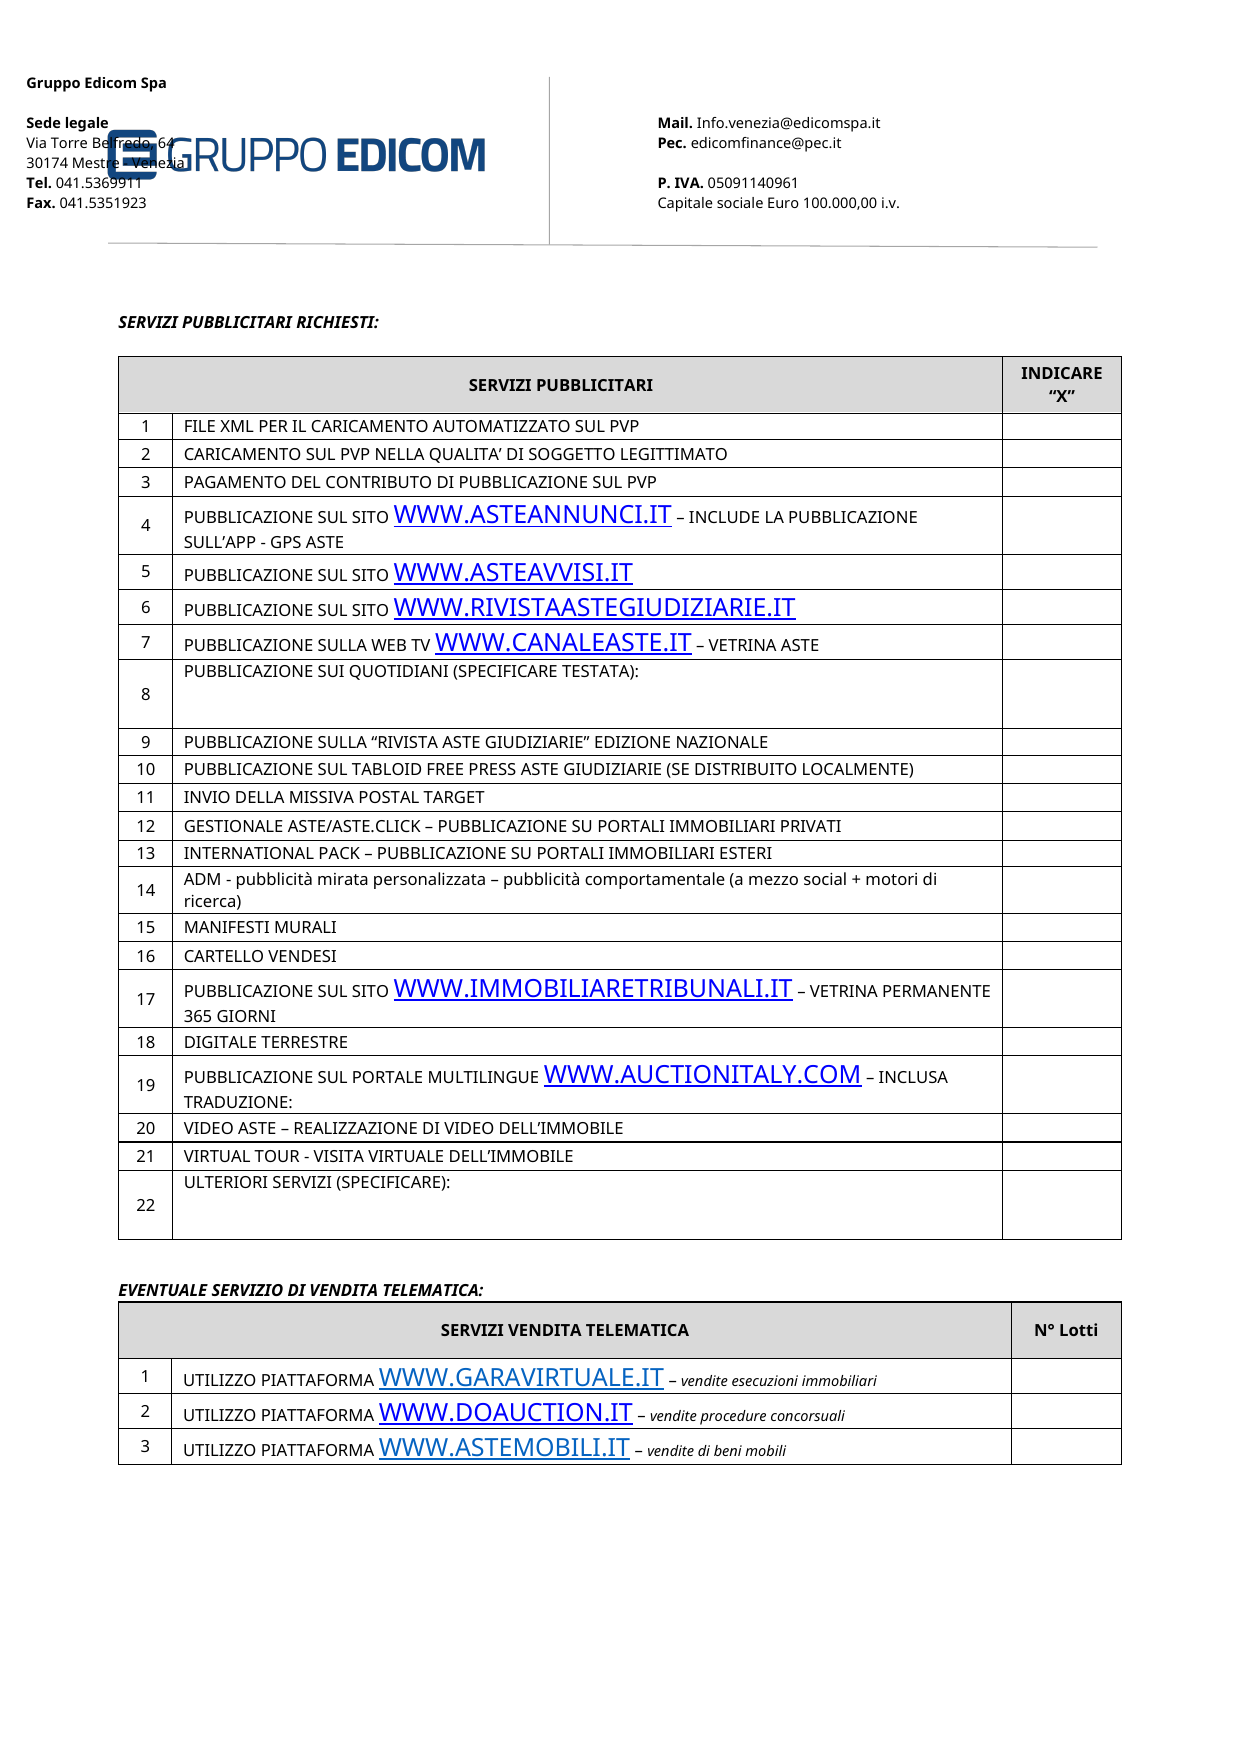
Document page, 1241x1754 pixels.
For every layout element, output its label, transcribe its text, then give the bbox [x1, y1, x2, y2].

table_cell [1003, 497, 1121, 553]
table_cell [1003, 555, 1121, 588]
table_cell PUBBLICAZIONE SUL SITO WWW.IMMOBILIARETRIBUNALI.IT – VETRINA PERMANENTE 365 GIORNI [173, 970, 1002, 1027]
table_cell 14 [119, 867, 172, 912]
table_cell 21 [119, 1143, 172, 1170]
table_cell [1003, 414, 1121, 439]
table_cell [1003, 660, 1121, 728]
table_cell VIRTUAL TOUR - VISITA VIRTUALE DELL’IMMOBILE [173, 1143, 1002, 1170]
table_cell PUBBLICAZIONE SULLA “RIVISTA ASTE GIUDIZIARIE” EDIZIONE NAZIONALE [173, 729, 1002, 754]
text SERVIZI PUBBLICITARI RICHIESTI: [118, 310, 1122, 333]
table_cell 5 [119, 555, 172, 588]
table_cell PUBBLICAZIONE SULLA WEB TV WWW.CANALEASTE.IT – VETRINA ASTE [173, 625, 1002, 659]
table_cell 13 [119, 841, 172, 866]
table_cell 20 [119, 1114, 172, 1141]
table_cell 18 [119, 1028, 172, 1055]
table_cell [1003, 970, 1121, 1027]
table_cell INVIO DELLA MISSIVA POSTAL TARGET [173, 784, 1002, 811]
table_cell 4 [119, 497, 172, 553]
table_cell [1003, 841, 1121, 866]
table_cell [1003, 1028, 1121, 1055]
table_cell [1003, 625, 1121, 659]
table_cell PUBBLICAZIONE SUL PORTALE MULTILINGUE WWW.AUCTIONITALY.COM – INCLUSA TRADUZIONE: [173, 1056, 1002, 1113]
table_header SERVIZI VENDITA TELEMATICA [119, 1303, 1011, 1358]
table_cell UTILIZZO PIATTAFORMA WWW.GARAVIRTUALE.IT – vendite esecuzioni immobiliari [172, 1359, 1011, 1393]
table_header SERVIZI PUBBLICITARI [119, 357, 1002, 412]
table_cell 15 [119, 914, 172, 941]
table_cell 3 [119, 468, 172, 496]
table_cell UTILIZZO PIATTAFORMA WWW.DOAUCTION.IT – vendite procedure concorsuali [172, 1394, 1011, 1428]
table_cell [1003, 784, 1121, 811]
table_cell 10 [119, 756, 172, 783]
table_cell PUBBLICAZIONE SUL TABLOID FREE PRESS ASTE GIUDIZIARIE (SE DISTRIBUITO LOCALMENTE) [173, 756, 1002, 783]
table_cell [1003, 468, 1121, 496]
table_cell 2 [119, 440, 172, 467]
table_cell 1 [119, 1359, 171, 1393]
table_cell MANIFESTI MURALI [173, 914, 1002, 941]
table_cell 16 [119, 942, 172, 969]
table_cell INTERNATIONAL PACK – PUBBLICAZIONE SU PORTALI IMMOBILIARI ESTERI [173, 841, 1002, 866]
table_cell DIGITALE TERRESTRE [173, 1028, 1002, 1055]
table_cell 7 [119, 625, 172, 659]
table_cell ULTERIORI SERVIZI (SPECIFICARE): [173, 1171, 1002, 1239]
table_cell [1012, 1394, 1121, 1428]
table_header N° Lotti [1012, 1303, 1121, 1358]
table_cell [1003, 1056, 1121, 1113]
table_cell 6 [119, 590, 172, 624]
table_cell 1 [119, 414, 172, 439]
table_cell 3 [119, 1429, 171, 1463]
table_cell ADM - pubblicità mirata personalizzata – pubblicità comportamentale (a mezzo social + motori di ricerca) [173, 867, 1002, 912]
table_cell 8 [119, 660, 172, 728]
table_cell 12 [119, 812, 172, 839]
table_cell [1003, 590, 1121, 624]
table_cell 22 [119, 1171, 172, 1239]
table_cell PUBBLICAZIONE SUL SITO WWW.ASTEAVVISI.IT [173, 555, 1002, 588]
table_cell [1012, 1429, 1121, 1463]
table_cell [1003, 812, 1121, 839]
table_cell 19 [119, 1056, 172, 1113]
table_cell 17 [119, 970, 172, 1027]
table_cell [1003, 440, 1121, 467]
table_cell PAGAMENTO DEL CONTRIBUTO DI PUBBLICAZIONE SUL PVP [173, 468, 1002, 496]
table_header INDICARE “X” [1003, 357, 1121, 412]
table_cell VIDEO ASTE – REALIZZAZIONE DI VIDEO DELL’IMMOBILE [173, 1114, 1002, 1141]
table_cell UTILIZZO PIATTAFORMA WWW.ASTEMOBILI.IT – vendite di beni mobili [172, 1429, 1011, 1463]
table_cell CARTELLO VENDESI [173, 942, 1002, 969]
text EVENTUALE SERVIZIO DI VENDITA TELEMATICA: [118, 1279, 1122, 1301]
table_cell 9 [119, 729, 172, 754]
table_cell FILE XML PER IL CARICAMENTO AUTOMATIZZATO SUL PVP [173, 414, 1002, 439]
table_cell [1012, 1359, 1121, 1393]
table_cell 11 [119, 784, 172, 811]
table_cell 2 [119, 1394, 171, 1428]
table_cell [1003, 1114, 1121, 1141]
table_cell [1003, 756, 1121, 783]
table_cell CARICAMENTO SUL PVP NELLA QUALITA’ DI SOGGETTO LEGITTIMATO [173, 440, 1002, 467]
table_cell [1003, 914, 1121, 941]
table_cell [1003, 1171, 1121, 1239]
table_cell [1003, 729, 1121, 754]
table_cell PUBBLICAZIONE SUL SITO WWW.ASTEANNUNCI.IT – INCLUDE LA PUBBLICAZIONE SULL’APP - GPS ASTE [173, 497, 1002, 553]
picture [105, 126, 487, 184]
table_cell PUBBLICAZIONE SUL SITO WWW.RIVISTAASTEGIUDIZIARIE.IT [173, 590, 1002, 624]
table_cell [1003, 942, 1121, 969]
table_cell PUBBLICAZIONE SUI QUOTIDIANI (SPECIFICARE TESTATA): [173, 660, 1002, 728]
table_cell [1003, 1143, 1121, 1170]
table_cell GESTIONALE ASTE/ASTE.CLICK – PUBBLICAZIONE SU PORTALI IMMOBILIARI PRIVATI [173, 812, 1002, 839]
table_cell [1003, 867, 1121, 912]
